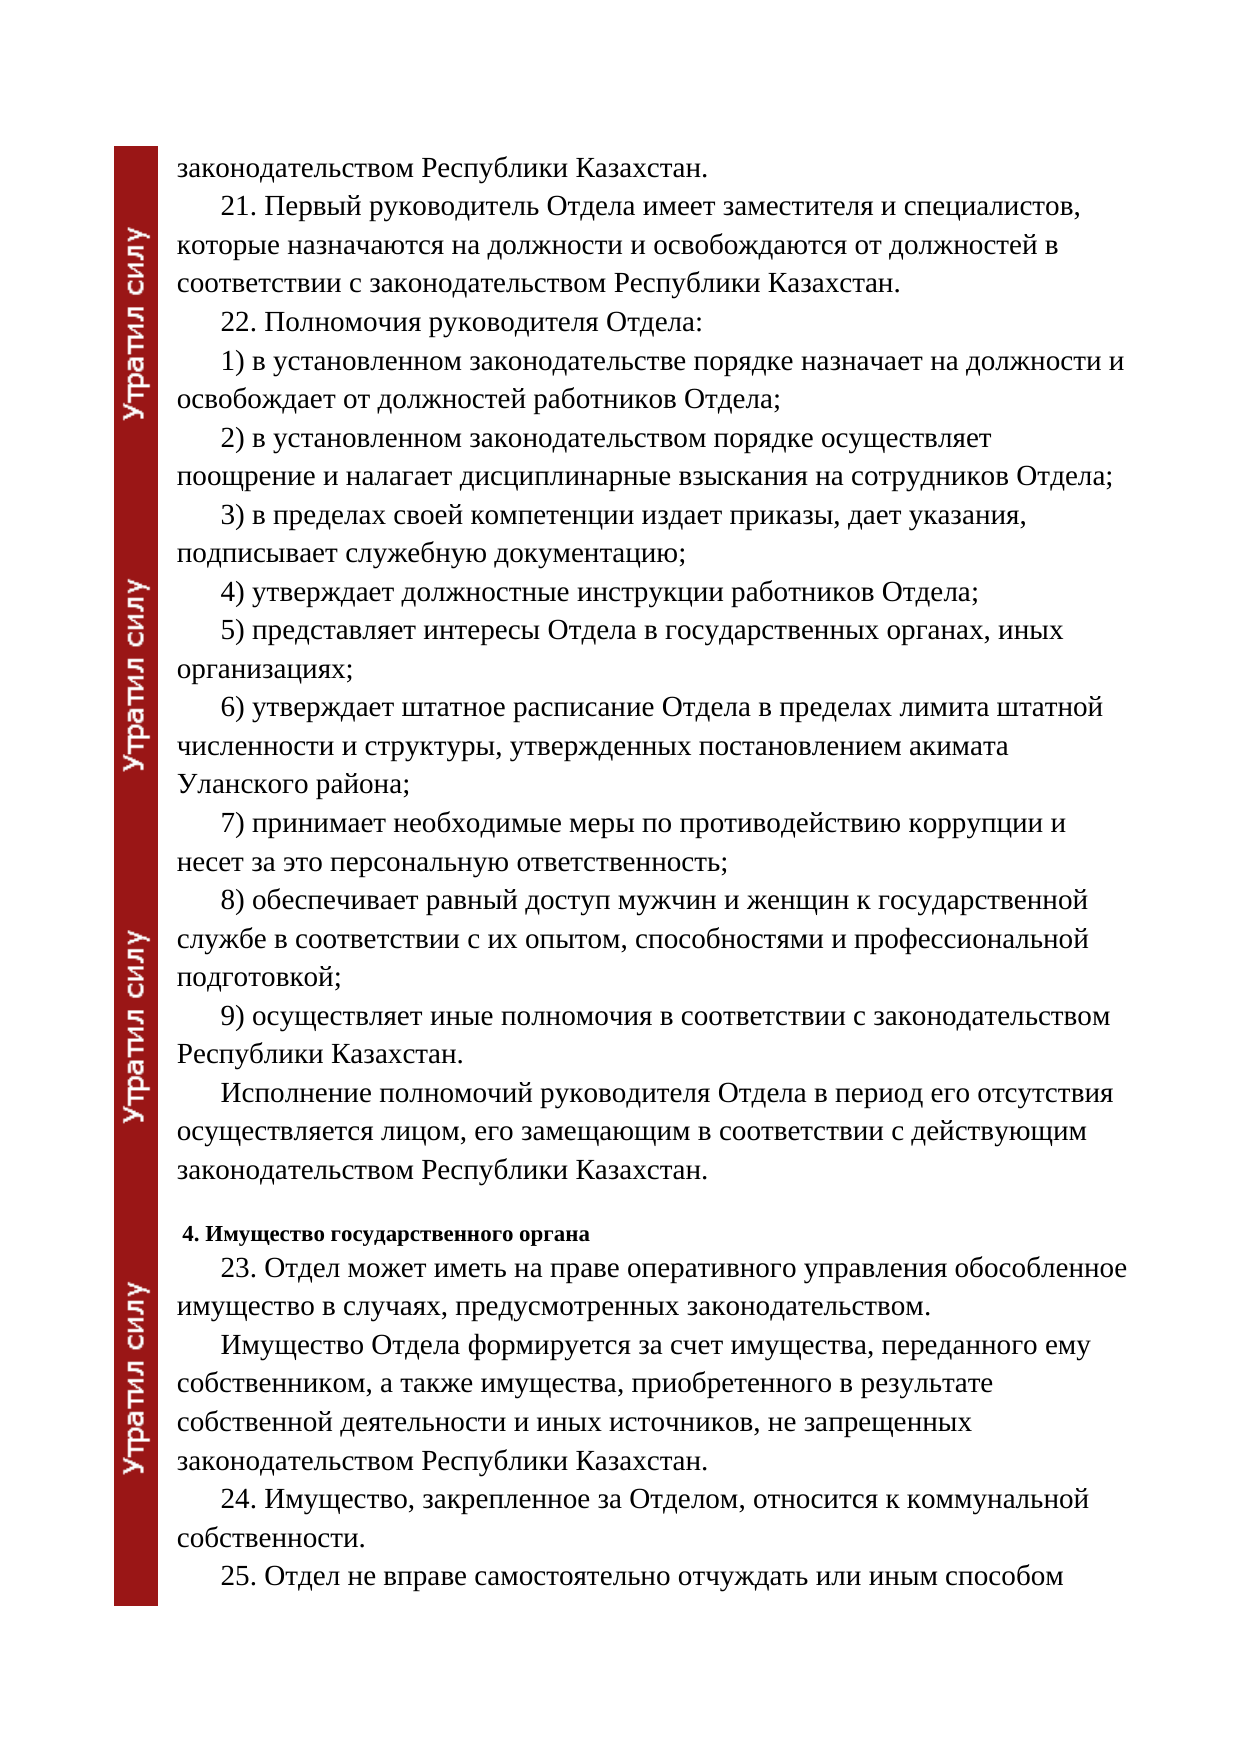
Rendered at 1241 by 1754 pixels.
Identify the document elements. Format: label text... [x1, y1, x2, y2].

text 4. Имущество государственного органа [112, 1220, 1128, 1246]
picture [114, 1592, 158, 1606]
picture [114, 1246, 158, 1250]
picture [114, 1216, 158, 1220]
picture [114, 146, 158, 150]
